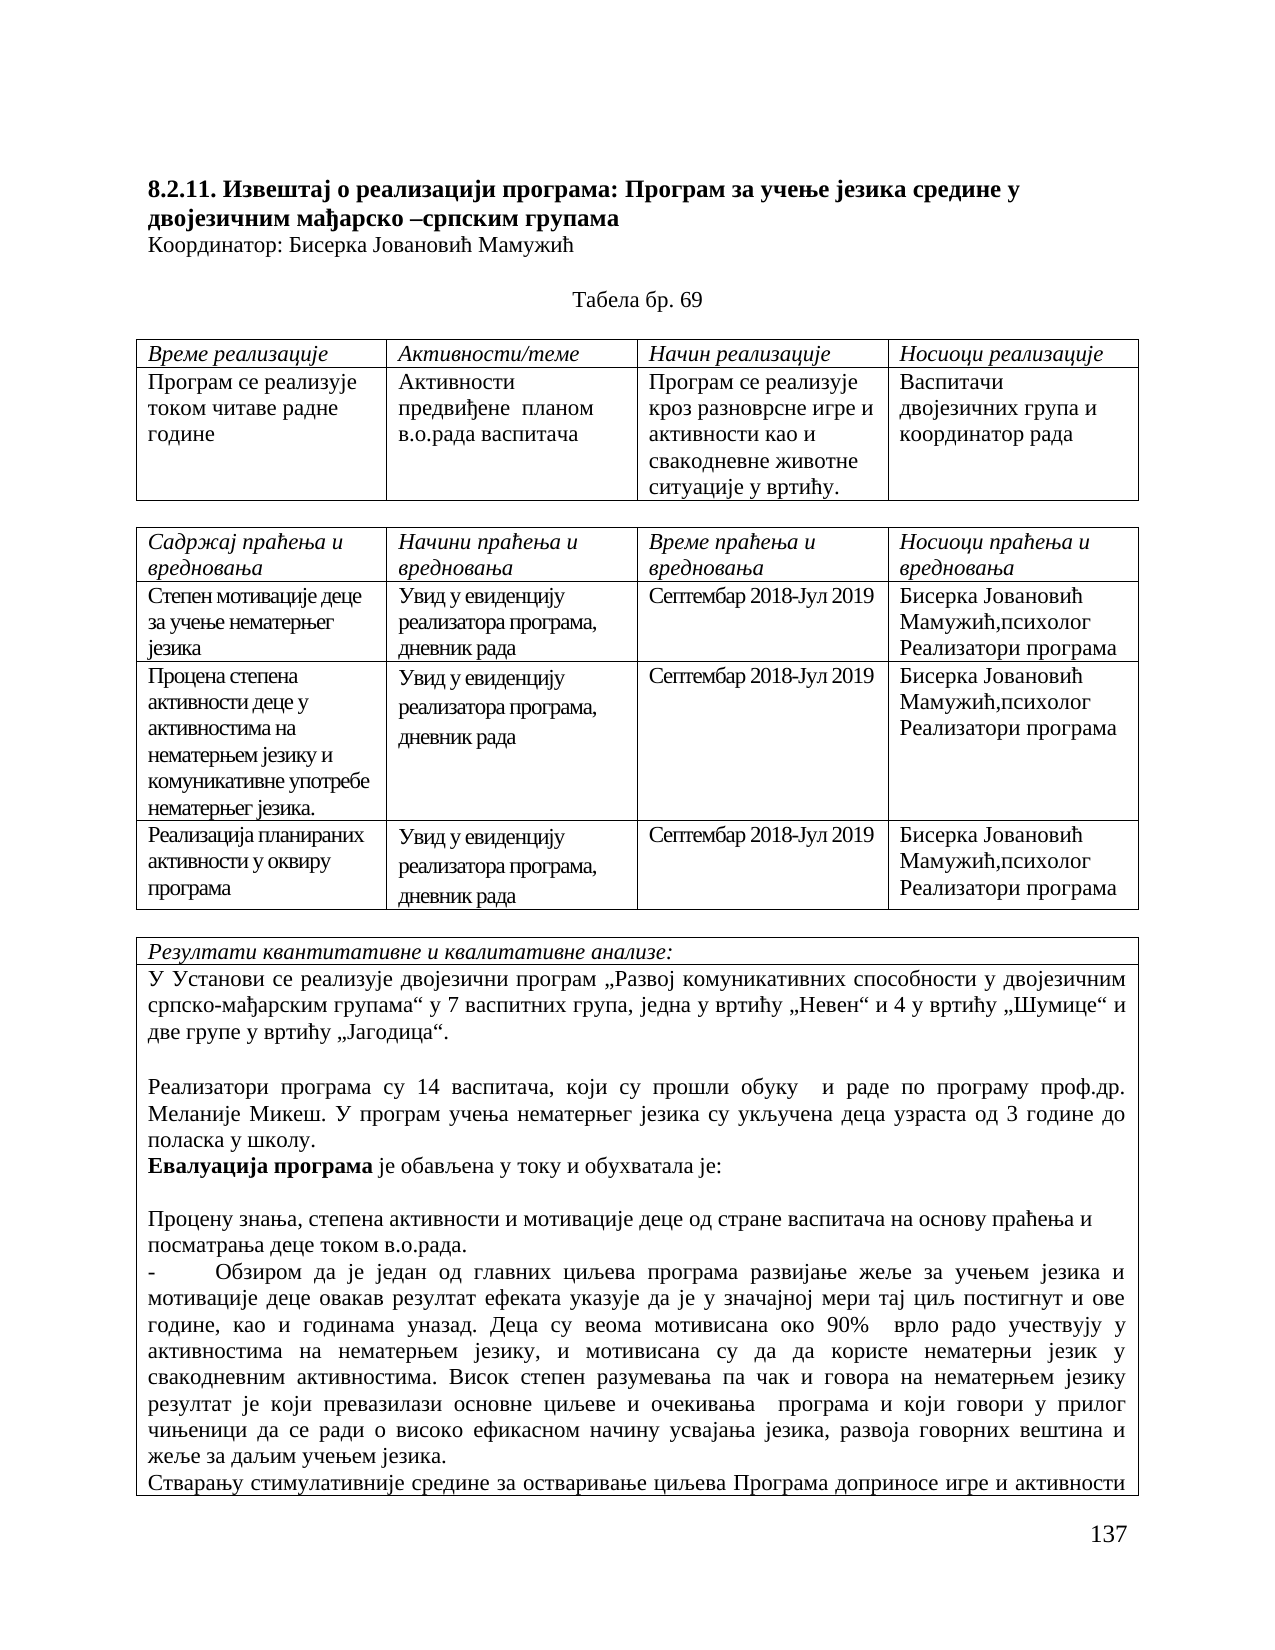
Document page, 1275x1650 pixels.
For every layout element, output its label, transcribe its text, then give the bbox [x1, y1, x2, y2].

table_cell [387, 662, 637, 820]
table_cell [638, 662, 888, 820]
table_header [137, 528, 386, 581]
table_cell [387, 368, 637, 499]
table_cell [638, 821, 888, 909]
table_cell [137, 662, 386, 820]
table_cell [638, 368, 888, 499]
text 8.2.11. Извештај о реализацији програма: Програм за учење језика средине у двојезичним мађарско –српским групама [148, 174, 1127, 231]
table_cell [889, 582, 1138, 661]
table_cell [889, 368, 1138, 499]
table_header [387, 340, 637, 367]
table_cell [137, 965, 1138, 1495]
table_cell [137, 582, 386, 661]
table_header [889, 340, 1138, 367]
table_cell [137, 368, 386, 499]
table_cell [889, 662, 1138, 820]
text Табела бр. 69 [148, 287, 1127, 313]
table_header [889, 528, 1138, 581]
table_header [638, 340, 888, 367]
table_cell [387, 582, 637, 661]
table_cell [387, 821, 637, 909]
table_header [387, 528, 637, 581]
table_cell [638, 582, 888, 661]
text Координатор: Бисерка Јовановић Мамужић [148, 231, 1127, 258]
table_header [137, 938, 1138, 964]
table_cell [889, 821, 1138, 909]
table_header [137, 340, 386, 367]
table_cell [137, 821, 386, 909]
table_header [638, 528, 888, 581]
